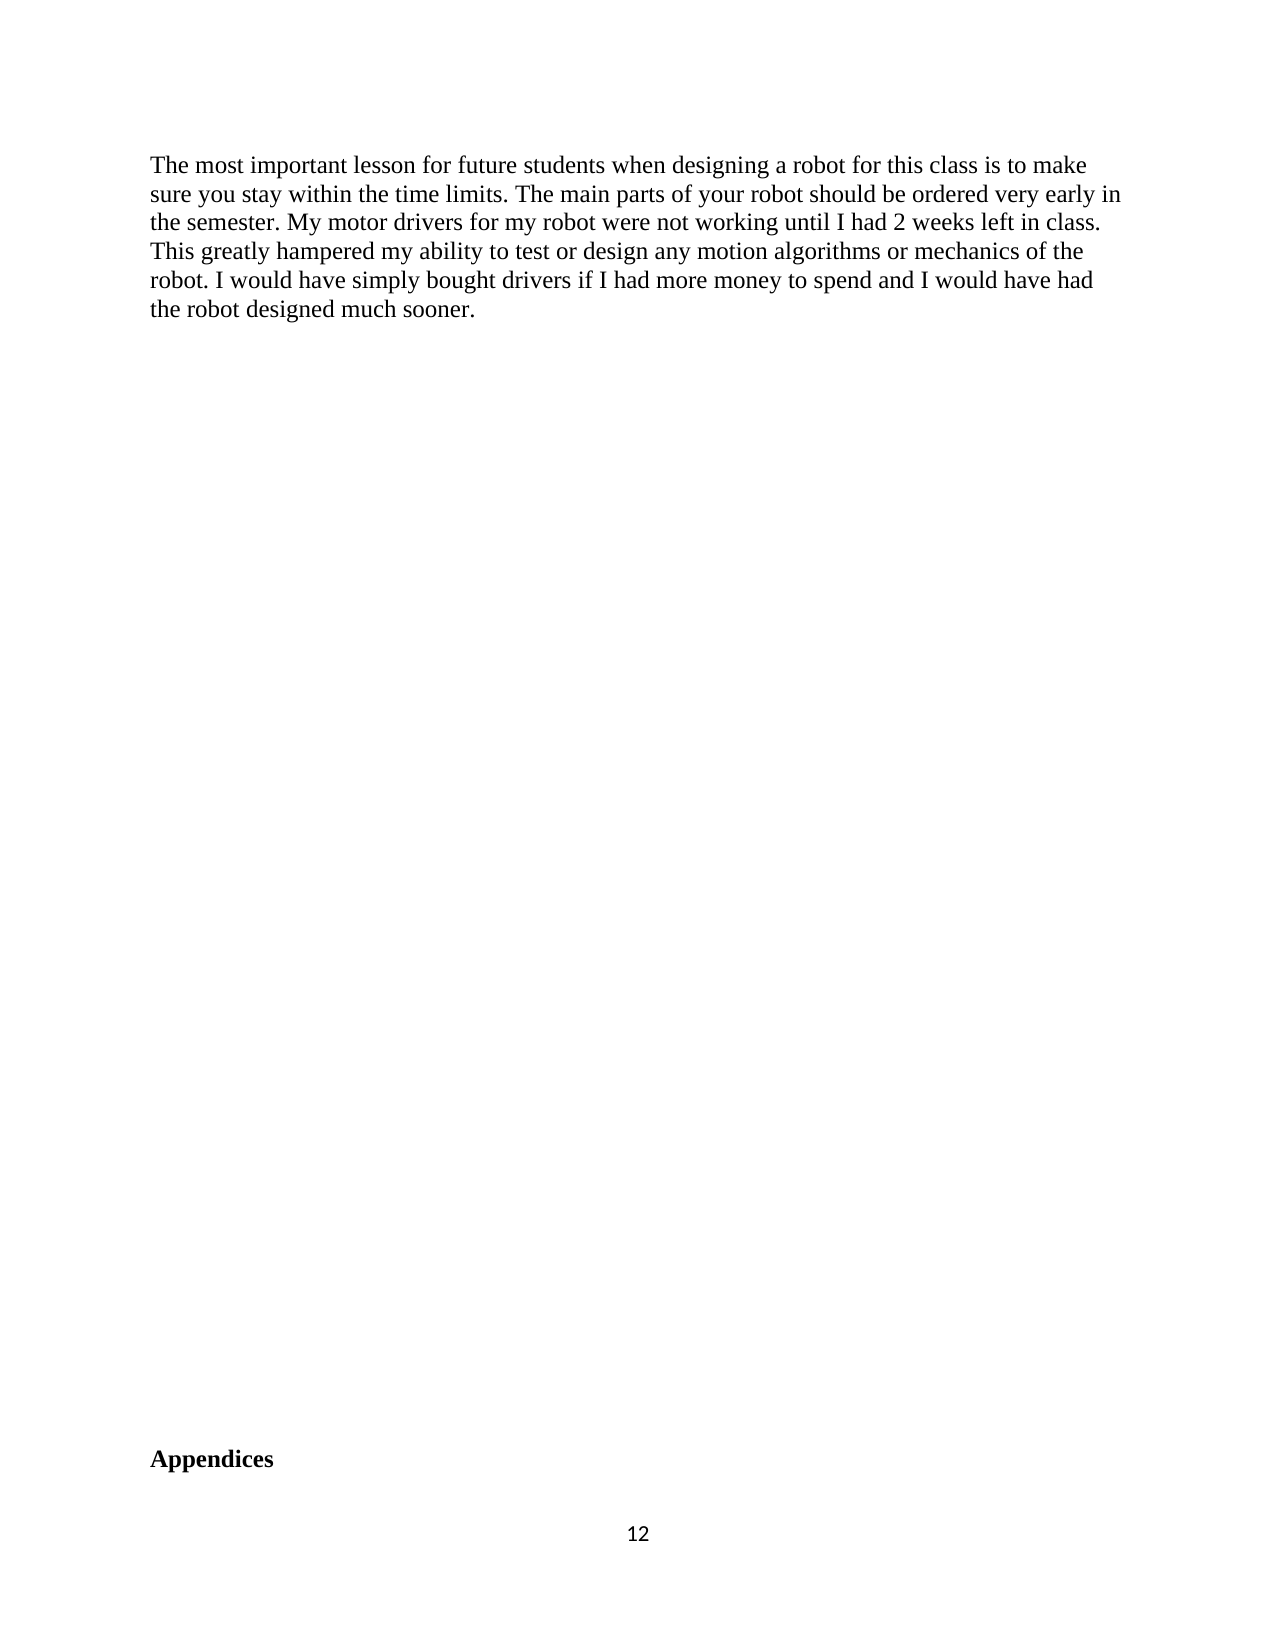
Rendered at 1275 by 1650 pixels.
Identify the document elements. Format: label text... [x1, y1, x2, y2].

text Appendices [150, 1444, 1125, 1472]
text The most important lesson for future students when designing a robot for this class is to make sure you stay within the time limits. The main parts of your robot should be ordered very early in the semester. My motor drivers for my robot were not working until I had 2 weeks left in class. This greatly hampered my ability to test or design any motion algorithms or mechanics of the robot. I would have simply bought drivers if I had more money to spend and I would have had the robot designed much sooner. [150, 150, 1125, 322]
